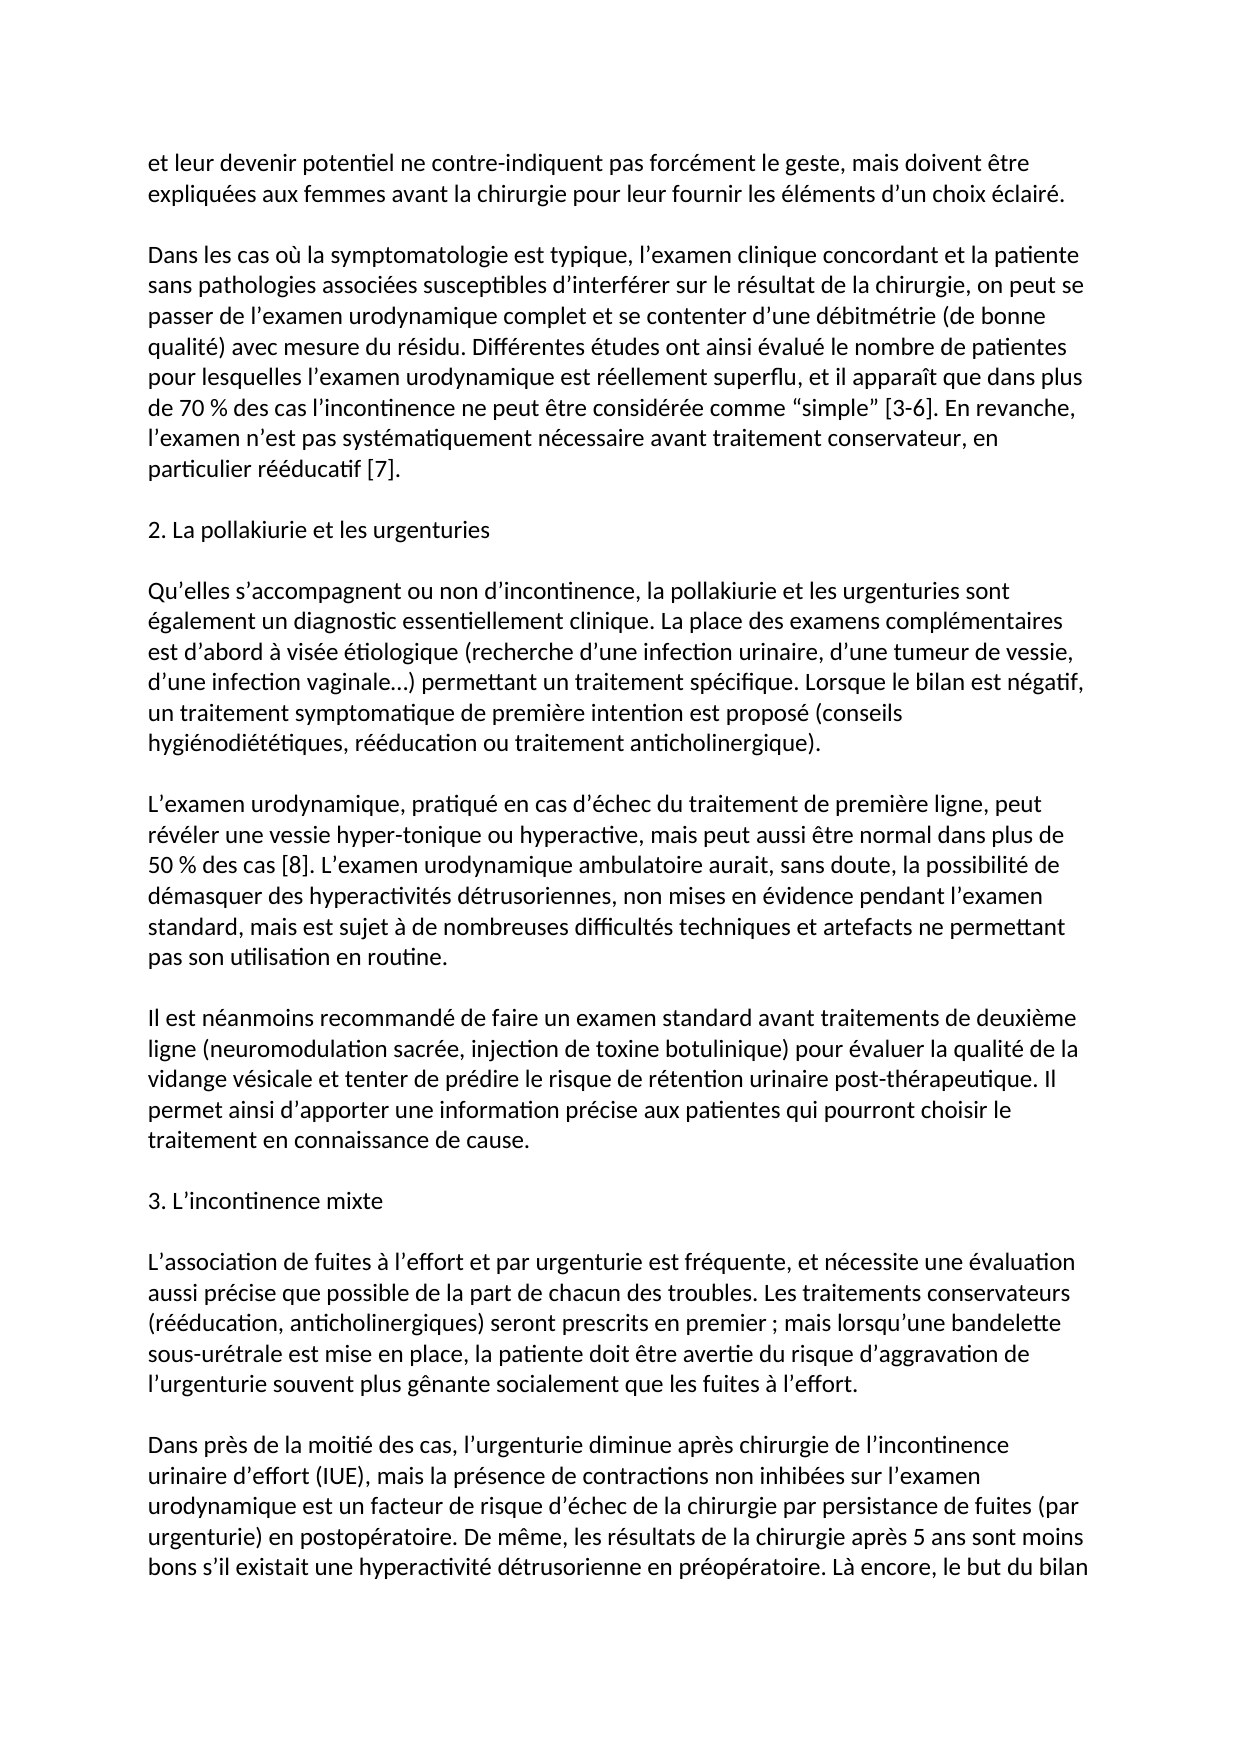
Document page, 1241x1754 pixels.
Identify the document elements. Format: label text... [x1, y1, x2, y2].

text L’examen urodynamique, pratiqué en cas d’échec du traitement de première ligne, peut révéler une vessie hyper-tonique ou hyperactive, mais peut aussi être normal dans plus de 50 % des cas [8]. L’examen urodynamique ambulatoire aurait, sans doute, la possibilité de démasquer des hyperactivités détrusoriennes, non mises en évidence pendant l’examen standard, mais est sujet à de nombreuses difficultés techniques et artefacts ne permettant pas son utilisation en routine. [148, 788, 1093, 972]
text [148, 1429, 1093, 1582]
text L’association de fuites à l’effort et par urgenturie est fréquente, et nécessite une évaluation aussi précise que possible de la part de chacun des troubles. Les traitements conservateurs (rééducation, anticholinergiques) seront prescrits en premier ; mais lorsqu’une bandelette sous-urétrale est mise en place, la patiente doit être avertie du risque d’aggravation de l’urgenturie souvent plus gênante socialement que les fuites à l’effort. [148, 1246, 1093, 1399]
text Il est néanmoins recommandé de faire un examen standard avant traitements de deuxième ligne (neuromodulation sacrée, injection de toxine botulinique) pour évaluer la qualité de la vidange vésicale et tenter de prédire le risque de rétention urinaire post-thérapeutique. Il permet ainsi d’apporter une information précise aux patientes qui pourront choisir le traitement en connaissance de cause. [148, 1002, 1093, 1155]
text 2. La pollakiurie et les urgenturies [148, 514, 1093, 544]
text 3. L’incontinence mixte [148, 1185, 1093, 1216]
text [148, 148, 1093, 209]
text Qu’elles s’accompagnent ou non d’incontinence, la pollakiurie et les urgenturies sont également un diagnostic essentiellement clinique. La place des examens complémentaires est d’abord à visée étiologique (recherche d’une infection urinaire, d’une tumeur de vessie, d’une infection vaginale…) permettant un traitement spécifique. Lorsque le bilan est négatif, un traitement symptomatique de première intention est proposé (conseils hygiénodiététiques, rééducation ou traitement anticholinergique). [148, 575, 1093, 758]
text Dans les cas où la symptomatologie est typique, l’examen clinique concordant et la patiente sans pathologies associées susceptibles d’interférer sur le résultat de la chirurgie, on peut se passer de l’examen urodynamique complet et se contenter d’une débitmétrie (de bonne qualité) avec mesure du résidu. Différentes études ont ainsi évalué le nombre de patientes pour lesquelles l’examen urodynamique est réellement superflu, et il apparaît que dans plus de 70 % des cas l’incontinence ne peut être considérée comme “simple” [3-6]. En revanche, l’examen n’est pas systématiquement nécessaire avant traitement conservateur, en particulier rééducatif [7]. [148, 239, 1093, 483]
